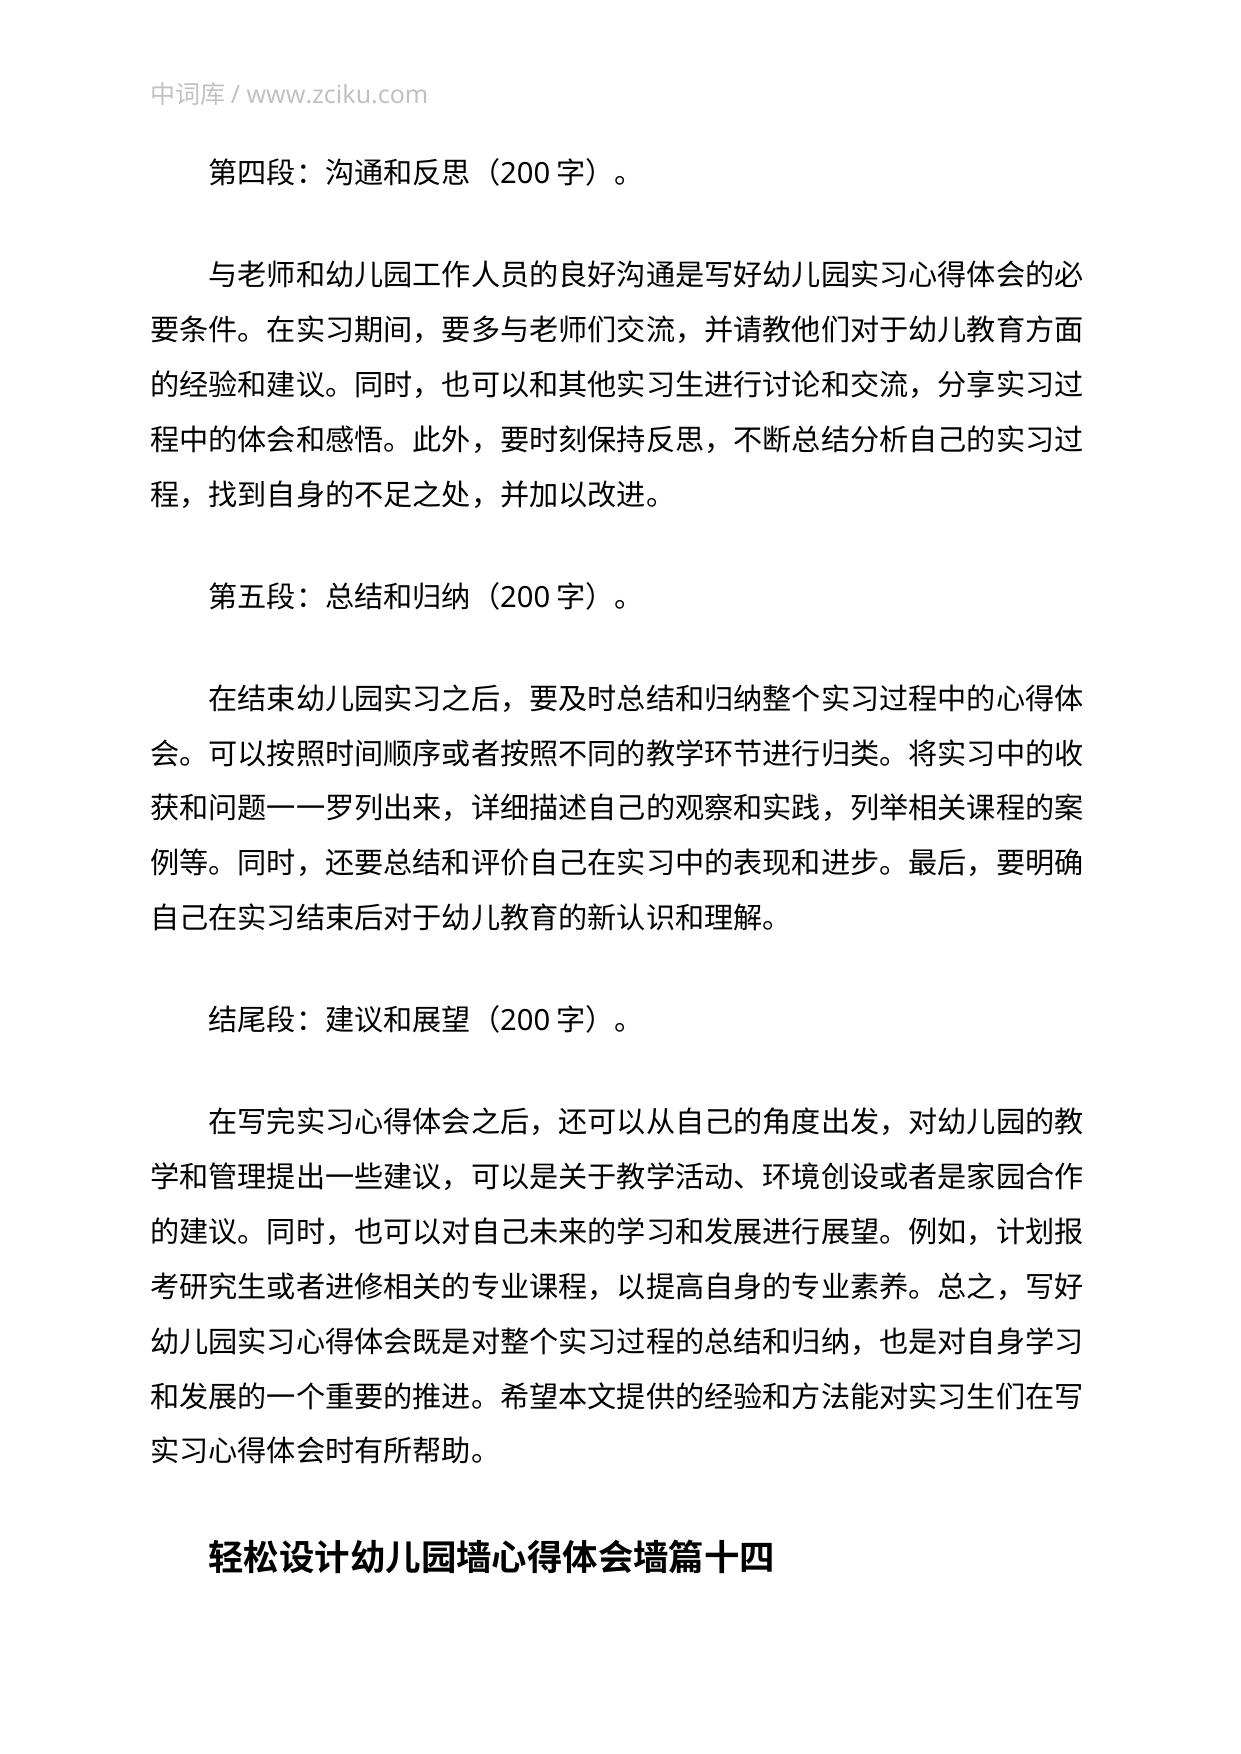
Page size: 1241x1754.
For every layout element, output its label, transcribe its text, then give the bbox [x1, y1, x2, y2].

text 第四段：沟通和反思（200字）。 [150, 150, 1090, 192]
text 结尾段：建议和展望（200字）。 [150, 997, 1090, 1039]
text 轻松设计幼儿园墙心得体会墙篇十四 [150, 1530, 1090, 1581]
text 与老师和幼儿园工作人员的良好沟通是写好幼儿园实习心得体会的必要条件。在实习期间，要多与老师们交流，并请教他们对于幼儿教育方面的经验和建议。同时，也可以和其他实习生进行讨论和交流，分享实习过程中的体会和感悟。此外，要时刻保持反思，不断总结分析自己的实习过程，找到自身的不足之处，并加以改进。 [150, 252, 1090, 514]
text 第五段：总结和归纳（200字）。 [150, 573, 1090, 616]
text 在结束幼儿园实习之后，要及时总结和归纳整个实习过程中的心得体会。可以按照时间顺序或者按照不同的教学环节进行归类。将实习中的收获和问题一一罗列出来，详细描述自己的观察和实践，列举相关课程的案例等。同时，还要总结和评价自己在实习中的表现和进步。最后，要明确自己在实习结束后对于幼儿教育的新认识和理解。 [150, 675, 1090, 937]
text 在写完实习心得体会之后，还可以从自己的角度出发，对幼儿园的教学和管理提出一些建议，可以是关于教学活动、环境创设或者是家园合作的建议。同时，也可以对自己未来的学习和发展进行展望。例如，计划报考研究生或者进修相关的专业课程，以提高自身的专业素养。总之，写好幼儿园实习心得体会既是对整个实习过程的总结和归纳，也是对自身学习和发展的一个重要的推进。希望本文提供的经验和方法能对实习生们在写实习心得体会时有所帮助。 [150, 1099, 1090, 1470]
